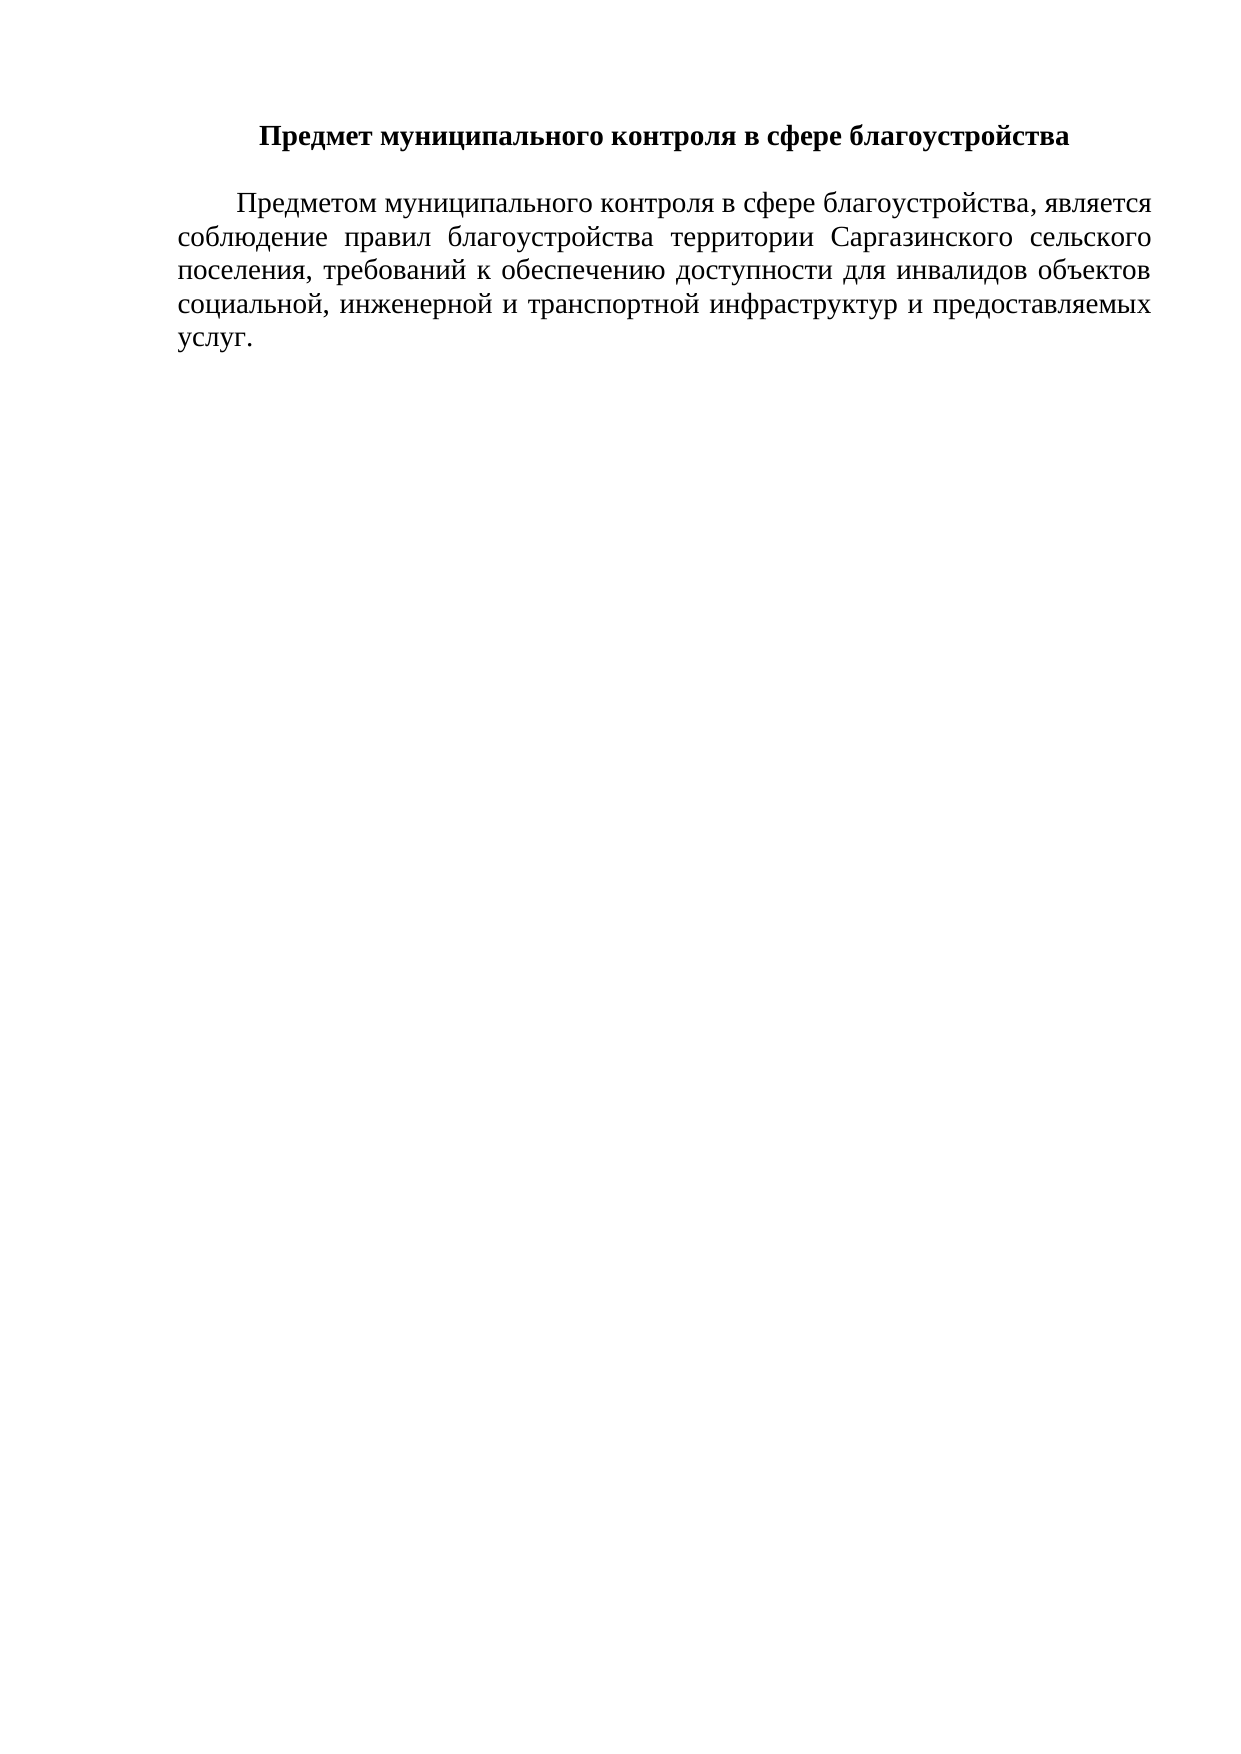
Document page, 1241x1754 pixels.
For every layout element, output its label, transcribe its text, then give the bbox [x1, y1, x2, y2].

text Предметом муниципального контроля в сфере благоустройства, является соблюдение правил благоустройства территории Саргазинского сельского поселения, требований к обеспечению доступности для инвалидов объектов социальной, инженерной и транспортной инфраструктур и предоставляемых услуг. [177, 185, 1152, 353]
text Предмет муниципального контроля в сфере благоустройства [177, 118, 1152, 152]
